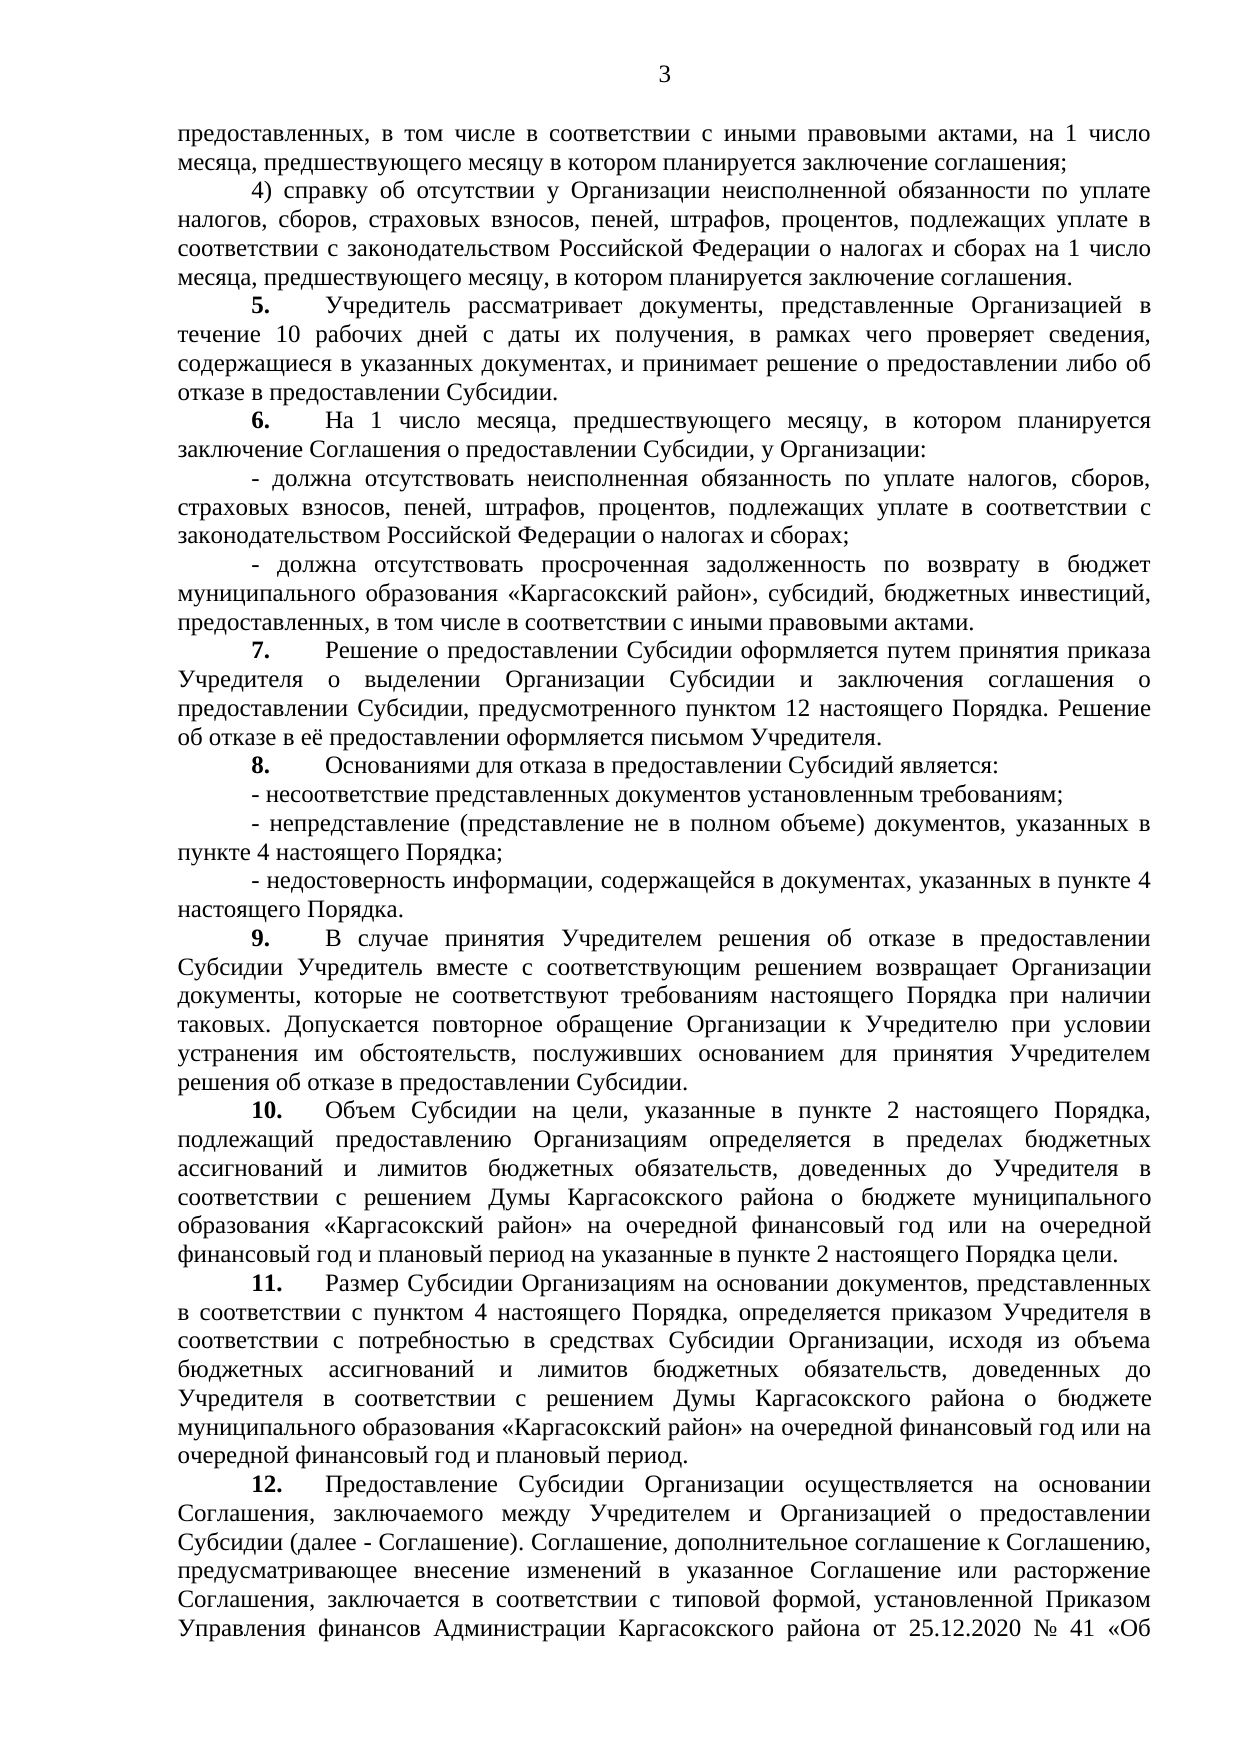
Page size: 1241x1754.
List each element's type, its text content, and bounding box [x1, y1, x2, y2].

text - непредставление (представление не в полном объеме) документов, указанных в пункте 4 настоящего Порядка; [177, 808, 1152, 866]
text - должна отсутствовать неисполненная обязанность по уплате налогов, сборов, страховых взносов, пеней, штрафов, процентов, подлежащих уплате в соответствии с законодательством Российской Федерации о налогах и сборах; [177, 463, 1152, 549]
list Учредитель рассматривает документы, представленные Организацией в течение 10 рабочих дней с даты их получения, в рамках чего проверяет сведения, содержащиеся в указанных документах, и принимает решение о предоставлении либо об отказе в предоставлении Субсидии. [177, 291, 1152, 406]
text 4) справку об отсутствии у Организации неисполненной обязанности по уплате налогов, сборов, страховых взносов, пеней, штрафов, процентов, подлежащих уплате в соответствии с законодательством Российской Федерации о налогах и сборах на 1 число месяца, предшествующего месяцу, в котором планируется заключение соглашения. [177, 176, 1152, 291]
list Основаниями для отказа в предоставлении Субсидий является: [177, 751, 1152, 779]
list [177, 1469, 1152, 1642]
text - должна отсутствовать просроченная задолженность по возврату в бюджет муниципального образования «Каргасокский район», субсидий, бюджетных инвестиций, предоставленных, в том числе в соответствии с иными правовыми актами. [177, 549, 1152, 636]
list В случае принятия Учредителем решения об отказе в предоставлении Субсидии Учредитель вместе с соответствующим решением возвращает Организации документы, которые не соответствуют требованиям настоящего Порядка при наличии таковых. Допускается повторное обращение Организации к Учредителю при условии устранения им обстоятельств, послуживших основанием для принятия Учредителем решения об отказе в предоставлении Субсидии. [177, 923, 1152, 1096]
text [177, 118, 1152, 176]
text - недостоверность информации, содержащейся в документах, указанных в пункте 4 настоящего Порядка. [177, 866, 1152, 923]
list Решение о предоставлении Субсидии оформляется путем принятия приказа Учредителя о выделении Организации Субсидии и заключения соглашения о предоставлении Субсидии, предусмотренного пунктом 12 настоящего Порядка. Решение об отказе в её предоставлении оформляется письмом Учредителя. [177, 636, 1152, 751]
list На 1 число месяца, предшествующего месяцу, в котором планируется заключение Соглашения о предоставлении Субсидии, у Организации: [177, 406, 1152, 463]
list Размер Субсидии Организациям на основании документов, представленных в соответствии с пунктом 4 настоящего Порядка, определяется приказом Учредителя в соответствии с потребностью в средствах Субсидии Организации, исходя из объема бюджетных ассигнований и лимитов бюджетных обязательств, доведенных до Учредителя в соответствии с решением Думы Каргасокского района о бюджете муниципального образования «Каргасокский район» на очередной финансовый год или на очередной финансовый год и плановый период. [177, 1268, 1152, 1469]
text - несоответствие представленных документов установленным требованиям; [177, 779, 1152, 808]
list Объем Субсидии на цели, указанные в пункте 2 настоящего Порядка, подлежащий предоставлению Организациям определяется в пределах бюджетных ассигнований и лимитов бюджетных обязательств, доведенных до Учредителя в соответствии с решением Думы Каргасокского района о бюджете муниципального образования «Каргасокский район» на очередной финансовый год или на очередной финансовый год и плановый период на указанные в пункте 2 настоящего Порядка цели. [177, 1096, 1152, 1268]
